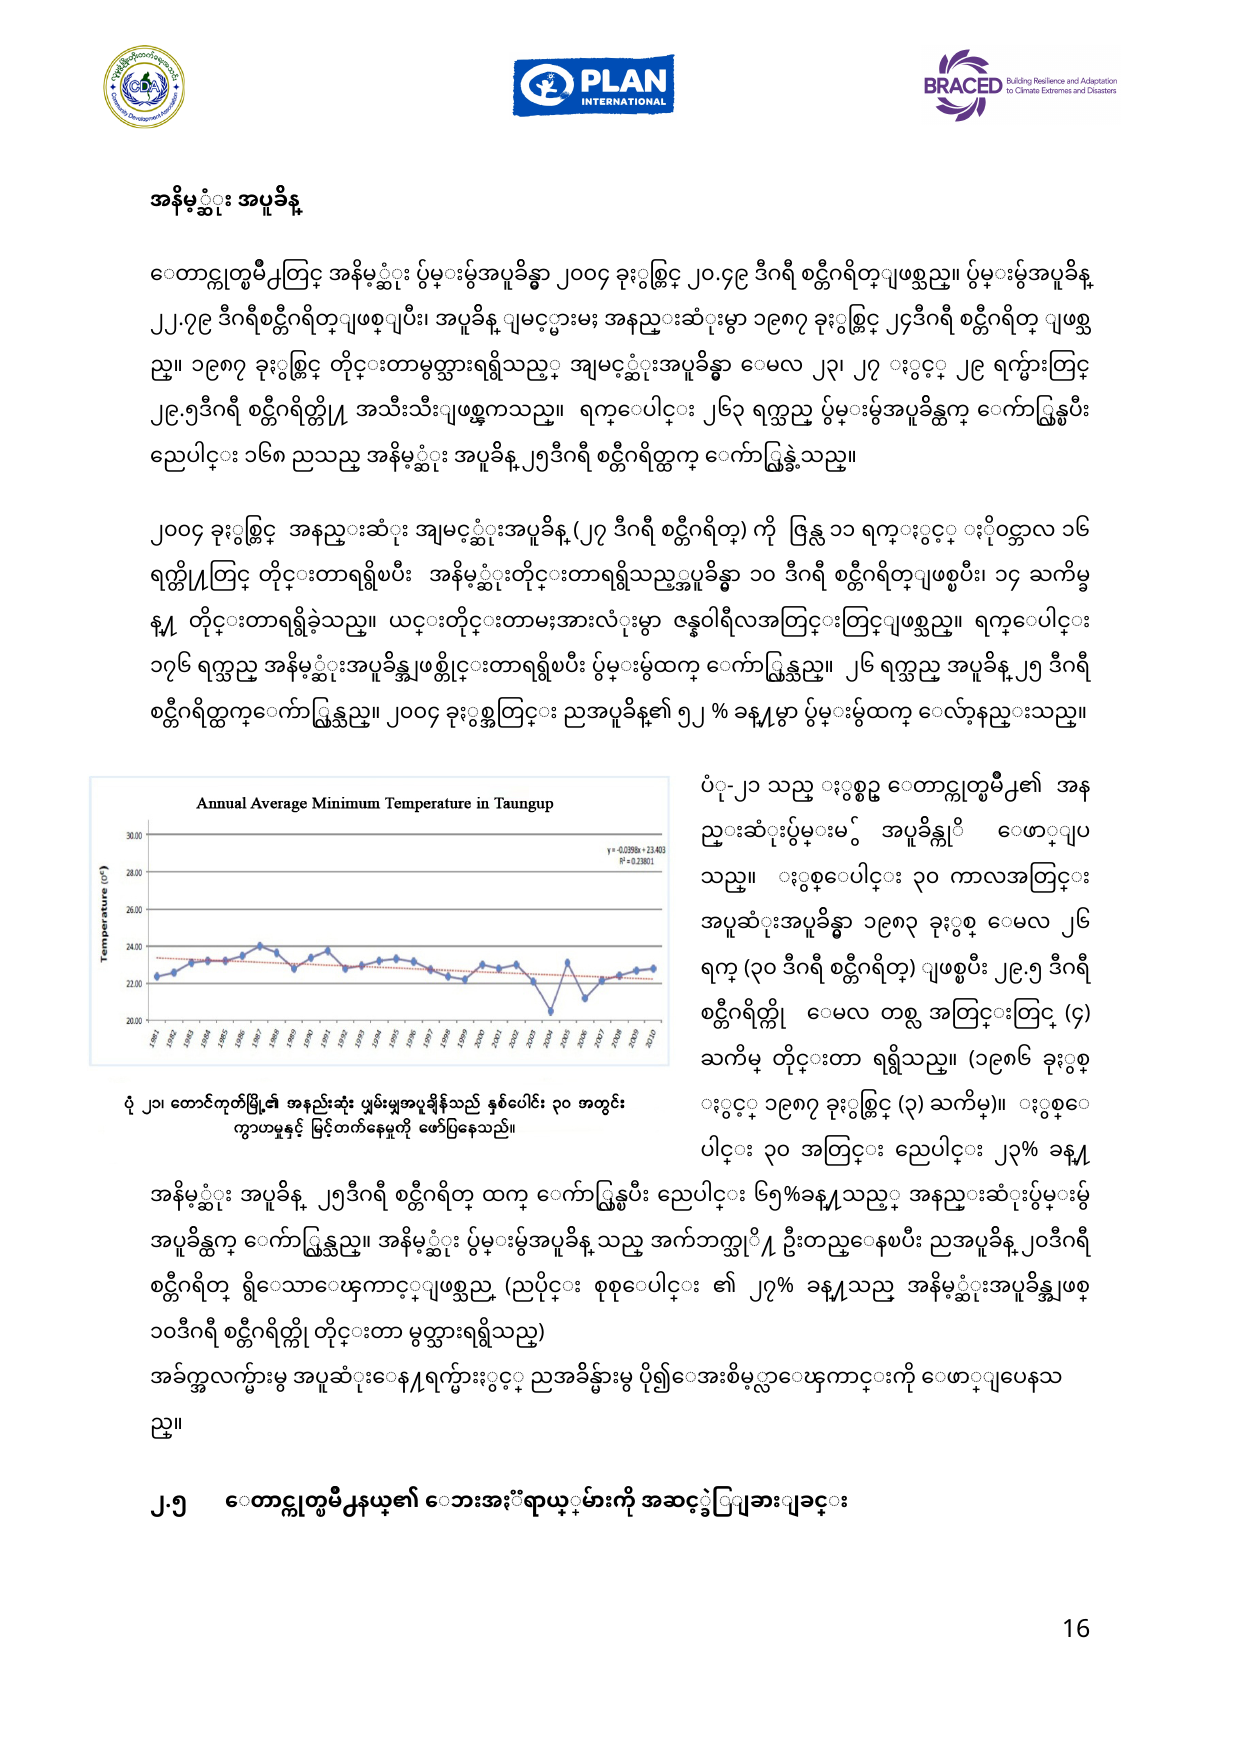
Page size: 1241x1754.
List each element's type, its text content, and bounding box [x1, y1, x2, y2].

picture [103, 45, 185, 129]
text ၂၀၀၄ ခုႏွစ္တြင္ အနည္းဆံုး အျမင့္ဆံုးအပူခ်ိန္ (၂၇ ဒီဂရီ စင္တီဂရိတ္) ကို ဇြန္လ ၁၁ ရက္ႏွင့္ ႏို၀င္ဘာလ ၁၆ ရက္တို႔တြင္ တိုင္းတာရရွိၿပီး အနိမ့္ဆံုးတိုင္းတာရရွိသည့္အပူခ်ိန္မွာ ၁၀ ဒီဂရီ စင္တီဂရိတ္ျဖစ္ၿပီး၊ ၁၄ ႀကိမ္ခန္႔ တိုင္းတာရရွိခဲ့သည္။ ယင္းတိုင္းတာမႈအားလံုးမွာ ဇန္န၀ါရီလအတြင္းတြင္ျဖစ္သည္။ ရက္ေပါင္း ၁၇၆ ရက္သည္ အနိမ့္ဆံုးအပူခ်ိန္အျဖစ္တိုင္းတာရရွိၿပီး ပွ်မ္းမွ်ထက္ ေက်ာ္လြန္သည္။ ၂၆ ရက္သည္ အပူခ်ိန္ ၂၅ ဒီဂရီ စင္တီဂရိတ္ထက္ေက်ာ္လြန္သည္။ ၂၀၀၄ ခုႏွစ္အတြင္း ညအပူခ်ိန္၏ ၅၂ % ခန္႔မွာ ပွ်မ္းမွ်ထက္ ေလ်ာ့နည္းသည္။ [150, 508, 1090, 736]
text အခ်က္အလက္မ်ားမွ အပူဆံုးေန႔ရက္မ်ားႏွင့္ ညအခ်ိန္မ်ားမွ ပို၍ေအးစိမ့္လာေၾကာင္းကို ေဖာ္ျပေနသည္။ [150, 1356, 1090, 1447]
picture [65, 765, 682, 1173]
text အနိမ့္ဆံုး အပူခ်ိန္ [150, 178, 1090, 224]
text ၂.၅ ေတာင္ကုတ္ၿမိဳ႕နယ္၏ ေဘးအႏၱရာယ္္မ်ားကို အဆင့္ခဲြျခားျခင္း [150, 1480, 1090, 1525]
text ေတာင္ကုတ္ၿမိဳ႕တြင္ အနိမ့္ဆံုး ပွ်မ္းမွ်အပူခ်ိန္မွာ ၂၀၀၄ ခုႏွစ္တြင္ ၂၀.၄၉ ဒီဂရီ စင္တီဂရိတ္ျဖစ္သည္။ ပွ်မ္းမွ်အပူခ်ိန္ ၂၂.၇၉ ဒီဂရီစင္တီဂရိတ္ျဖစ္ျပီး၊ အပူခ်ိန္ ျမင့္မားမႈ အနည္းဆံုးမွာ ၁၉၈၇ ခုႏွစ္တြင္ ၂၄ဒီဂရီ စင္တီဂရိတ္ ျဖစ္သည္။ ၁၉၈၇ ခုႏွစ္တြင္ တိုင္းတာမွတ္သားရရွိသည့္ အျမင့္ဆံုးအပူခ်ိန္မွာ ေမလ ၂၃၊ ၂၇ ႏွင့္ ၂၉ ရက္မ်ားတြင္ ၂၉.၅ဒီဂရီ စင္တီဂရိတ္တို႔ အသီးသီးျဖစ္ၾကသည္။ ရက္ေပါင္း ၂၆၃ ရက္သည္ ပွ်မ္းမွ်အပူခ်ိန္ထက္ ေက်ာ္လြန္ၿပီး ညေပါင္း ၁၆၈ ညသည္ အနိမ့္ဆံုး အပူခ်ိန္ ၂၅ဒီဂရီ စင္တီဂရိတ္ထက္ ေက်ာ္လြန္ခဲ့သည္။ [150, 252, 1090, 480]
picture [920, 45, 1122, 125]
picture [509, 52, 678, 120]
